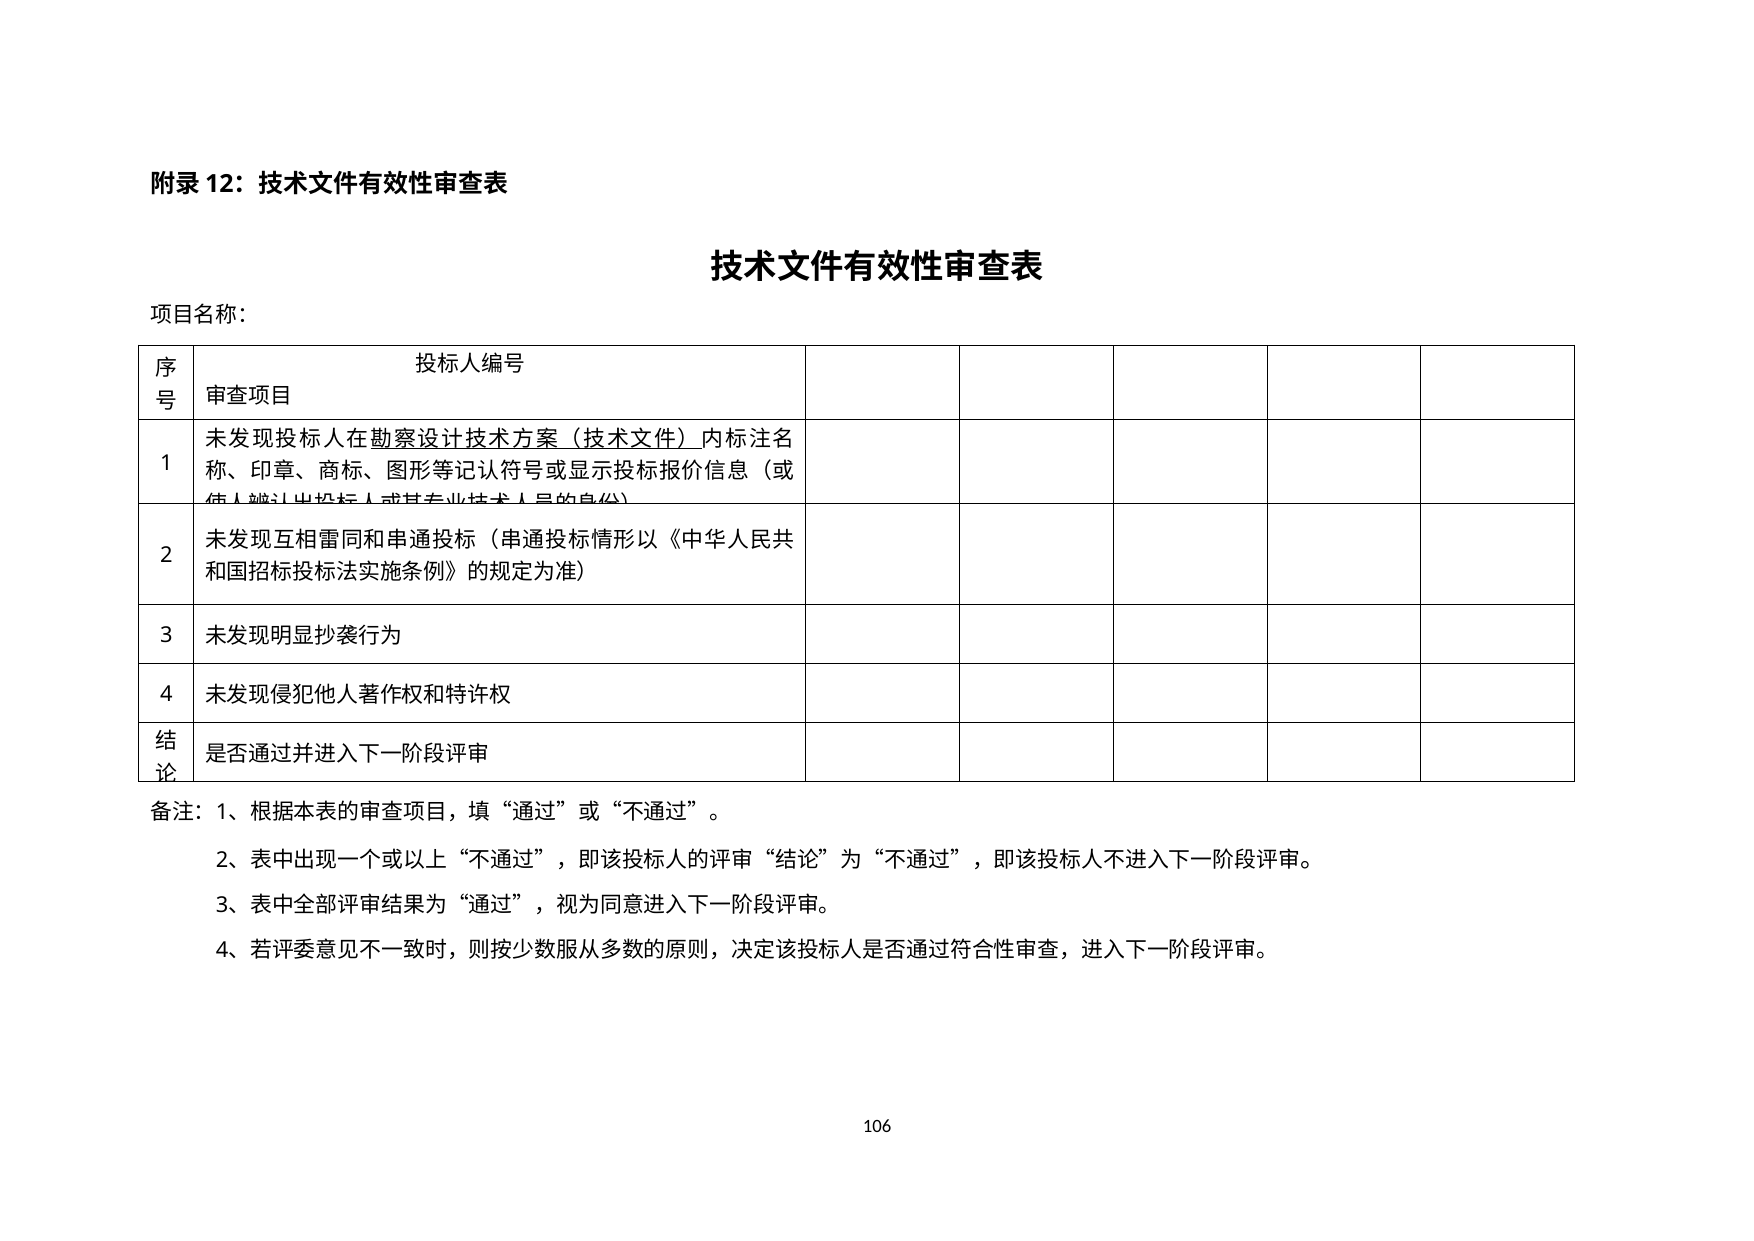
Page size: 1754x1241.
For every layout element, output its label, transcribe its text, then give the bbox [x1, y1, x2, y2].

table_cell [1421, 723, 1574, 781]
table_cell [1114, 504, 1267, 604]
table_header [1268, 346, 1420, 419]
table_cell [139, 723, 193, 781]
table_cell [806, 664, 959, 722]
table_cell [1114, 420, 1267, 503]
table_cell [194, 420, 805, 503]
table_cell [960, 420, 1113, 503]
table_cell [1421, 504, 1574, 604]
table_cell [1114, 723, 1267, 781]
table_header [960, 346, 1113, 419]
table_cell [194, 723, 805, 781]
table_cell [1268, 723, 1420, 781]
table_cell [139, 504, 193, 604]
subtitle 附录12：技术文件有效性审查表 [150, 149, 1604, 214]
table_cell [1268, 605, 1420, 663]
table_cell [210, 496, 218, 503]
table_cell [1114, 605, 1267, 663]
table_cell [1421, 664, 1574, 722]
text 技术文件有效性审查表 [150, 232, 1604, 297]
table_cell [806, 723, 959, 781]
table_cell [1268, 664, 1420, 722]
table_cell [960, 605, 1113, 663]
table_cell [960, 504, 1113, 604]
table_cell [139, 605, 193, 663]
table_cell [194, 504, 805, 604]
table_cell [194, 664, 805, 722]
text 3、表中全部评审结果为“通过”，视为同意进入下一阶段评审。 [150, 887, 1604, 919]
text 4、若评委意见不一致时，则按少数服从多数的原则，决定该投标人是否通过符合性审查，进入下一阶段评审。 [216, 932, 1604, 963]
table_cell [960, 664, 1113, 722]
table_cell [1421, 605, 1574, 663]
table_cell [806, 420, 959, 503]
text 备注：1、根据本表的审查项目，填“通过”或“不通过”。 [150, 794, 1604, 826]
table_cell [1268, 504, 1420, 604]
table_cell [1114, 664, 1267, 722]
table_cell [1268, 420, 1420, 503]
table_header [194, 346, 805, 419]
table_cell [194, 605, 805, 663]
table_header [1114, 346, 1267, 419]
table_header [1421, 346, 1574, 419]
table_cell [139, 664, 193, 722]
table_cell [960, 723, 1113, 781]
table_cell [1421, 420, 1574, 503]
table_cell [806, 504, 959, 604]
text 2、表中出现一个或以上“不通过”，即该投标人的评审“结论”为“不通过”，即该投标人不进入下一阶段评审。 [216, 839, 1604, 875]
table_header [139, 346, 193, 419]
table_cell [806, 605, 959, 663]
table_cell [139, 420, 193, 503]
text 项目名称： [150, 297, 1604, 329]
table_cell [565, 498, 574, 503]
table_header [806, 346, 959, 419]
